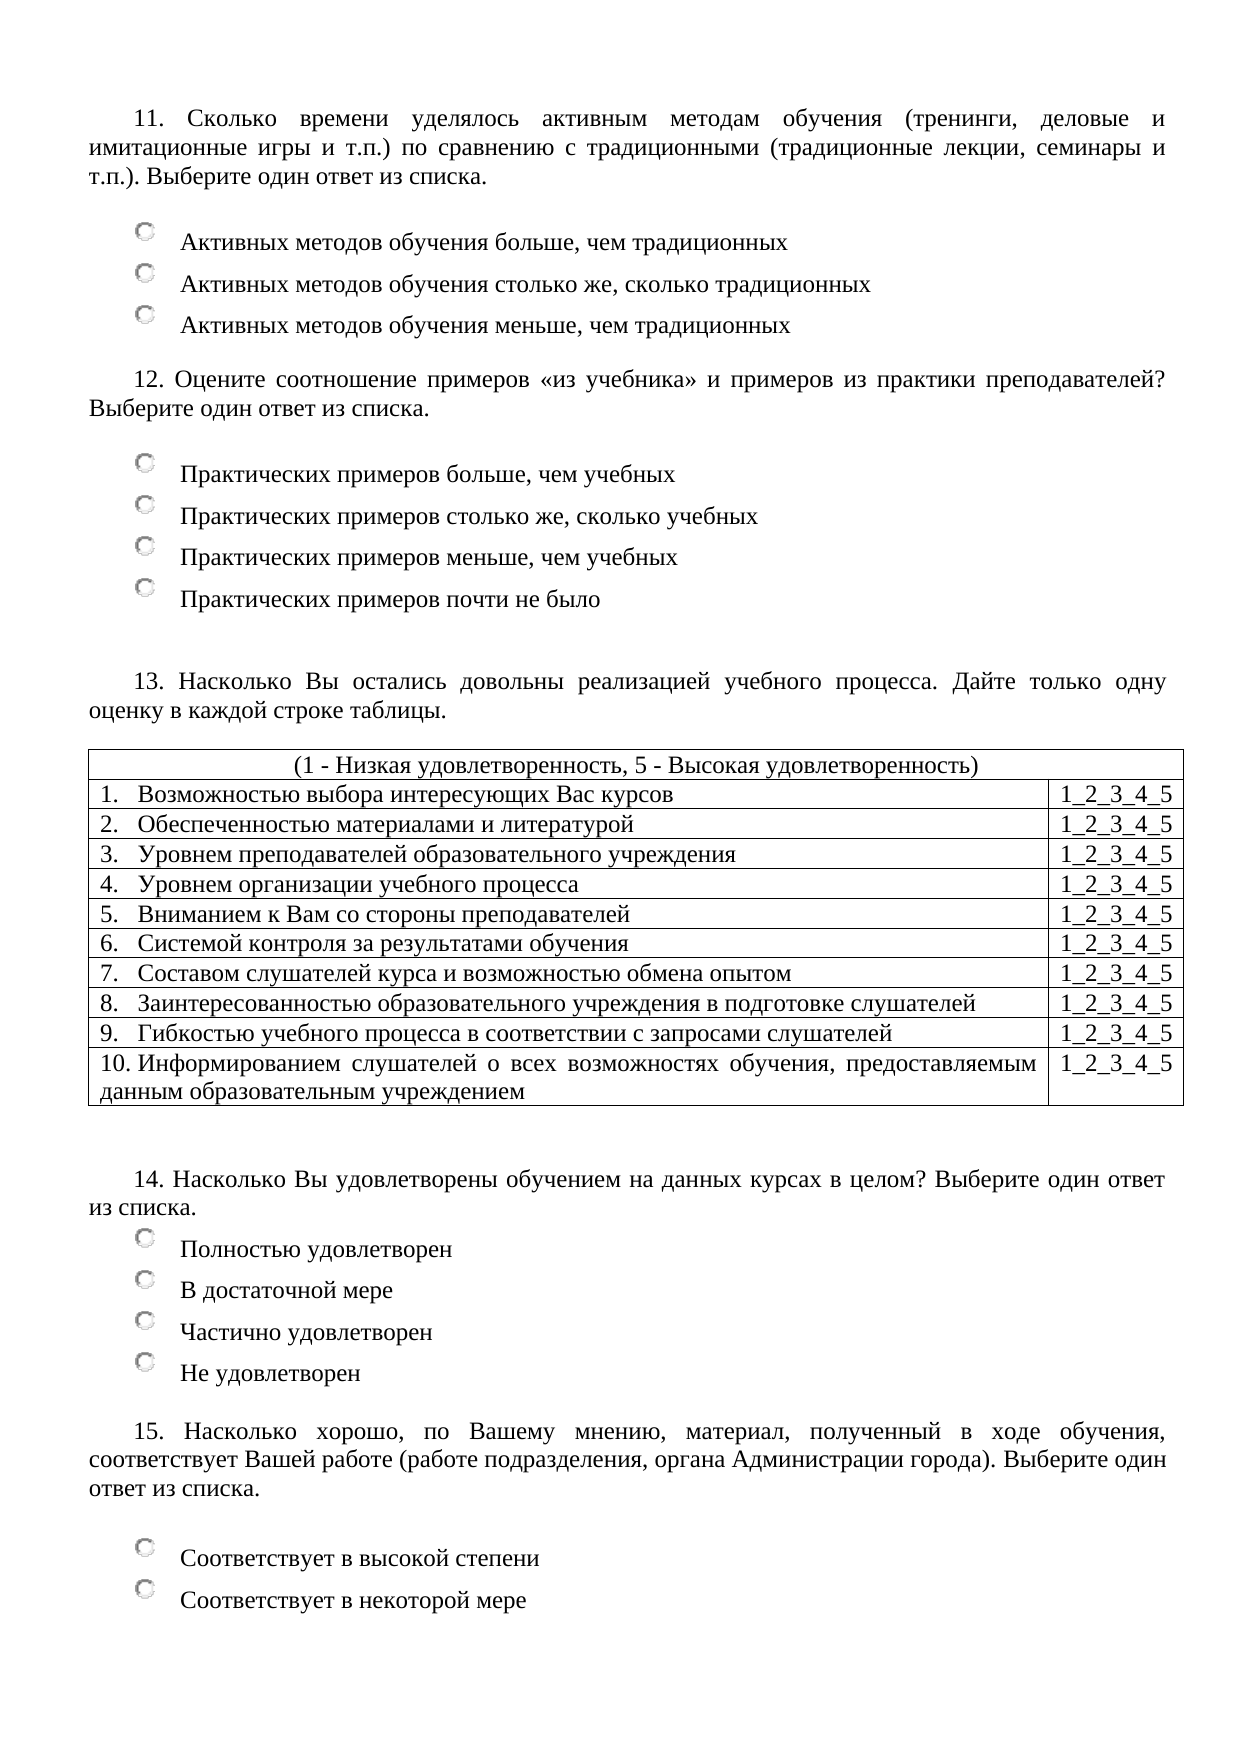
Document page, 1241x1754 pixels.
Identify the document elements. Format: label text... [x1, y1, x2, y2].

text Активных методов обучения больше, чем традиционных [89, 215, 1167, 256]
text Активных методов обучения меньше, чем традиционных [89, 298, 1167, 339]
text 13. Насколько Вы остались довольны реализацией учебного процесса. Дайте только одну оценку в каждой строке таблицы. [89, 666, 1167, 724]
text В достаточной мере [89, 1263, 1167, 1304]
text 11. Сколько времени уделялось активным методам обучения (тренинги, деловые и имитационные игры и т.п.) по сравнению с традиционными (традиционные лекции, семинары и т.п.). Выберите один ответ из списка. [89, 103, 1167, 190]
text Соответствует в некоторой мере [89, 1572, 1167, 1614]
table_cell 1_2_3_4_5 [1049, 1018, 1183, 1047]
text Соответствует в высокой степени [89, 1531, 1167, 1572]
table_cell 1_2_3_4_5 [1049, 1048, 1183, 1105]
table_cell Информированием слушателей о всех возможностях обучения, предоставляемым данным образовательным учреждением [89, 1048, 1048, 1105]
text Не удовлетворен [89, 1346, 1167, 1387]
text 15. Насколько хорошо, по Вашему мнению, материал, полученный в ходе обучения, соответствует Вашей работе (работе подразделения, органа Администрации города). Выберите один ответ из списка. [89, 1416, 1167, 1502]
table_header (1 - Низкая удовлетворенность, 5 - Высокая удовлетворенность) [89, 750, 1183, 778]
text Активных методов обучения столько же, сколько традиционных [89, 256, 1167, 298]
text Практических примеров больше, чем учебных [89, 447, 1167, 488]
text Полностью удовлетворен [89, 1221, 1167, 1263]
table_cell 1_2_3_4_5 [1049, 929, 1183, 957]
table_cell Системой контроля за результатами обучения [89, 929, 1048, 957]
text Частично удовлетворен [89, 1304, 1167, 1346]
table_cell 1_2_3_4_5 [1049, 869, 1183, 898]
text 14. Насколько Вы удовлетворены обучением на данных курсах в целом? Выберите один ответ из списка. [89, 1164, 1167, 1221]
table_cell Составом слушателей курса и возможностью обмена опытом [89, 958, 1048, 987]
text Практических примеров почти не было [89, 571, 1167, 612]
table_cell Вниманием к Вам со стороны преподавателей [89, 899, 1048, 927]
table_cell 1_2_3_4_5 [1049, 809, 1183, 838]
table_cell 1_2_3_4_5 [1049, 839, 1183, 868]
table_cell Обеспеченностью материалами и литературой [89, 809, 1048, 838]
table_cell Уровнем преподавателей образовательного учреждения [89, 839, 1048, 868]
table_cell 1_2_3_4_5 [1049, 780, 1183, 808]
table_cell Возможностью выбора интересующих Вас курсов [89, 780, 1048, 808]
table_cell Заинтересованностью образовательного учреждения в подготовке слушателей [89, 988, 1048, 1017]
table_cell Уровнем организации учебного процесса [89, 869, 1048, 898]
text Практических примеров столько же, сколько учебных [89, 488, 1167, 529]
table_cell Гибкостью учебного процесса в соответствии с запросами слушателей [89, 1018, 1048, 1047]
text Практических примеров меньше, чем учебных [89, 529, 1167, 571]
table_cell 1_2_3_4_5 [1049, 899, 1183, 927]
table_cell 1_2_3_4_5 [1049, 988, 1183, 1017]
text 12. Оцените соотношение примеров «из учебника» и примеров из практики преподавателей? Выберите один ответ из списка. [89, 364, 1167, 422]
table_cell 1_2_3_4_5 [1049, 958, 1183, 987]
